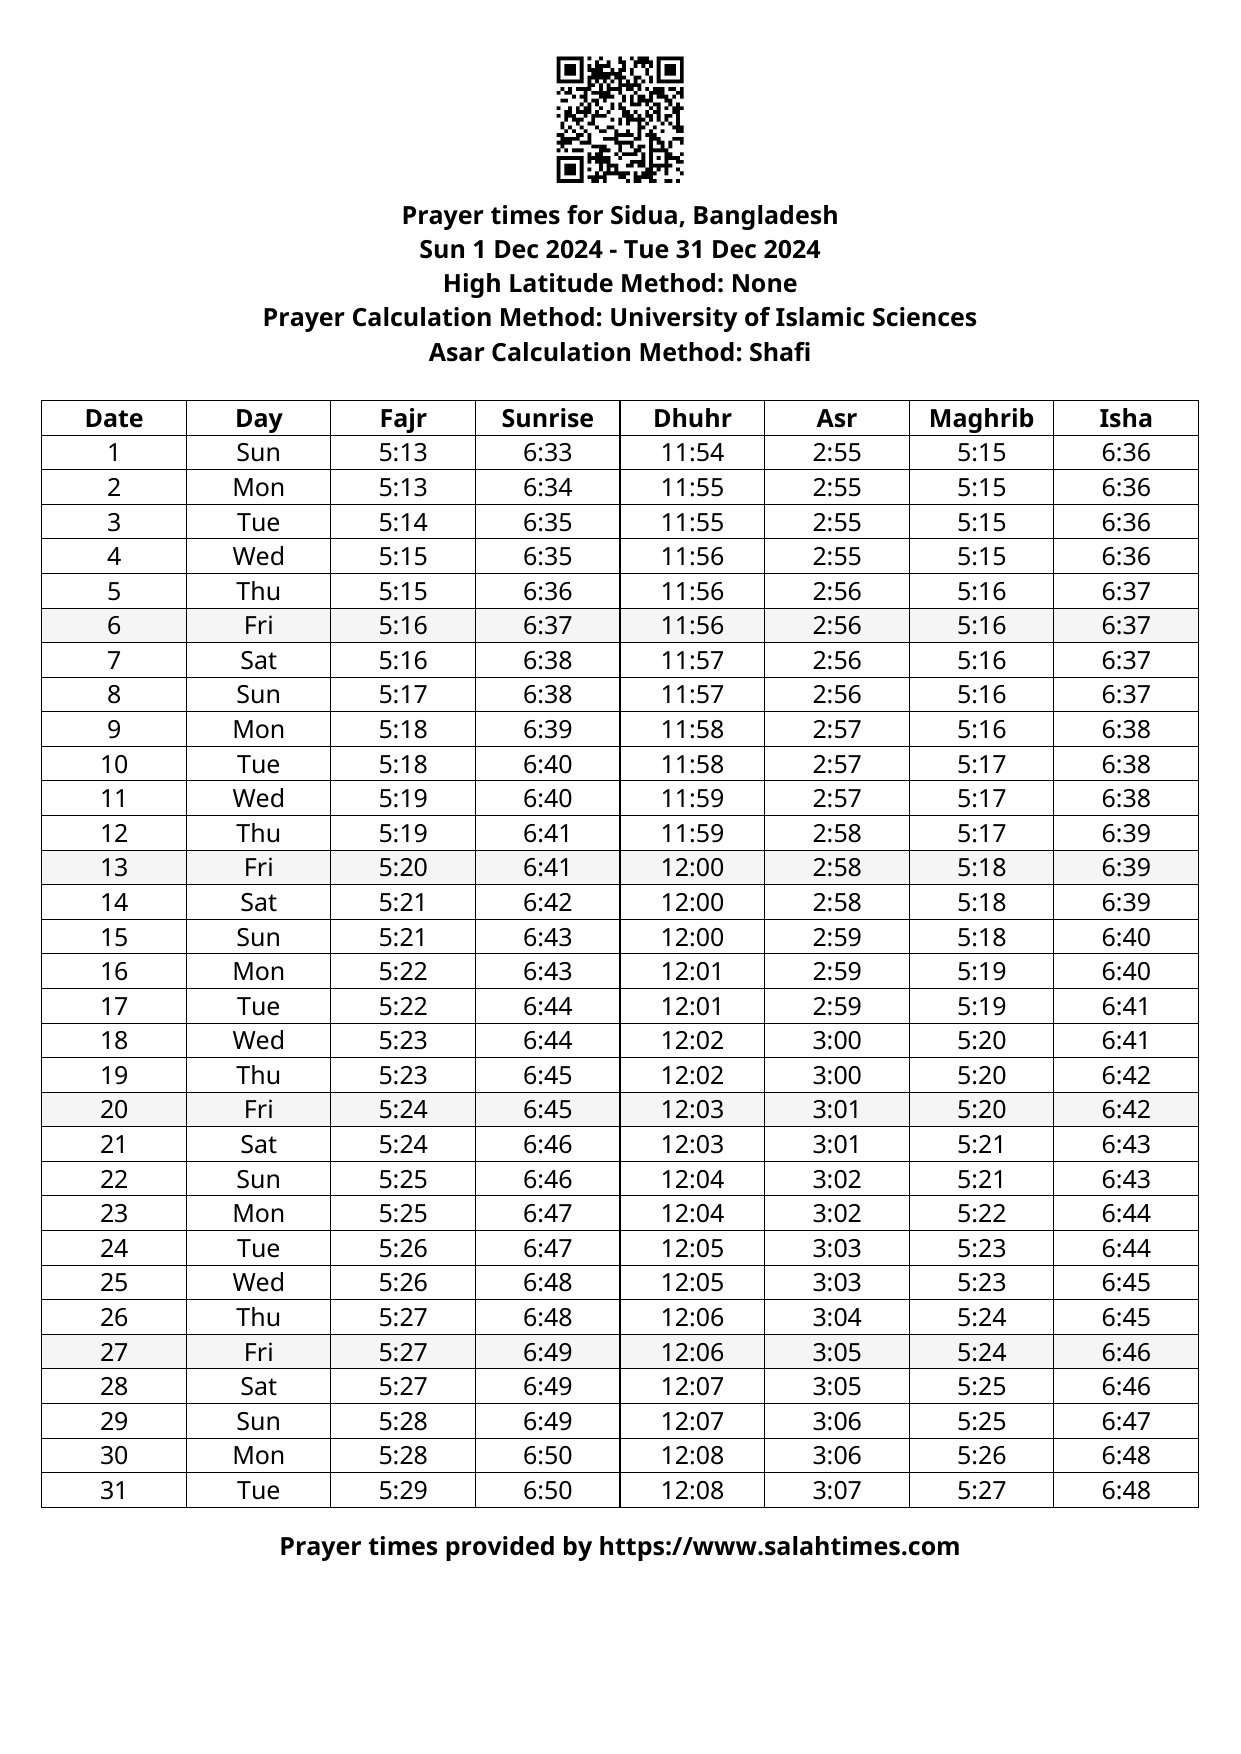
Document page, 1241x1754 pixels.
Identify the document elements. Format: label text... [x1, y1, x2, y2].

table_cell 6:46 [476, 1162, 619, 1195]
table_cell 18 [42, 1024, 186, 1057]
table_cell 11:57 [621, 678, 764, 711]
table_cell 5:23 [910, 1266, 1053, 1299]
table_header Date [42, 401, 186, 434]
table_cell 6:37 [1054, 574, 1198, 607]
table_cell 26 [42, 1300, 186, 1334]
table_cell 6:39 [1054, 816, 1198, 849]
table_header Fajr [331, 401, 475, 434]
table_cell 6:45 [1054, 1300, 1198, 1334]
table_cell 5:25 [331, 1196, 475, 1230]
table_cell 12:04 [621, 1196, 764, 1230]
table_cell 27 [42, 1335, 186, 1368]
table_cell 2:56 [765, 609, 909, 642]
table_cell 5:15 [910, 539, 1053, 573]
table_cell 5:25 [910, 1404, 1053, 1437]
table_cell 6:49 [476, 1404, 619, 1437]
table_cell 3:02 [765, 1162, 909, 1195]
table_cell 6:38 [1054, 712, 1198, 746]
table_cell 6:42 [1054, 1093, 1198, 1126]
table_cell 6:43 [476, 920, 619, 953]
table_cell 5:20 [910, 1024, 1053, 1057]
table_cell 6:47 [1054, 1404, 1198, 1437]
table_cell 9 [42, 712, 186, 746]
table_cell 23 [42, 1196, 186, 1230]
table_cell 5:27 [331, 1335, 475, 1368]
table_cell Sat [187, 643, 330, 677]
table_cell Fri [187, 1335, 330, 1368]
table_cell 3:05 [765, 1369, 909, 1403]
table_cell 5:16 [910, 574, 1053, 607]
table_cell Mon [187, 712, 330, 746]
table_cell 11:55 [621, 470, 764, 504]
table_cell 16 [42, 954, 186, 988]
table_cell 12:06 [621, 1300, 764, 1334]
table_cell Mon [187, 1439, 330, 1472]
table_cell 6:39 [1054, 851, 1198, 884]
table_cell 6:37 [476, 609, 619, 642]
table_cell 15 [42, 920, 186, 953]
table_cell 6:43 [1054, 1127, 1198, 1161]
table_header Asr [765, 401, 909, 434]
table_cell 5:20 [910, 1093, 1053, 1126]
table_cell 11:59 [621, 781, 764, 815]
table_cell 5:22 [331, 954, 475, 988]
table_cell 12:04 [621, 1162, 764, 1195]
table_cell 2:59 [765, 920, 909, 953]
table_cell Sun [187, 1404, 330, 1437]
table_cell Sat [187, 1127, 330, 1161]
table_cell 2:59 [765, 989, 909, 1022]
table_cell 2:55 [765, 436, 909, 469]
table_cell 12:05 [621, 1231, 764, 1264]
table_cell 2:57 [765, 712, 909, 746]
table_cell Wed [187, 539, 330, 573]
table_cell 2:56 [765, 678, 909, 711]
table_cell 6:46 [476, 1127, 619, 1161]
table_cell 24 [42, 1231, 186, 1264]
table_cell 5:27 [331, 1369, 475, 1403]
table_cell 6:44 [476, 989, 619, 1022]
table_cell 6:37 [1054, 643, 1198, 677]
table_cell 6:46 [1054, 1335, 1198, 1368]
table_cell 6:41 [1054, 1024, 1198, 1057]
table_cell 5:20 [331, 851, 475, 884]
table_header Day [187, 401, 330, 434]
table_cell Tue [187, 505, 330, 538]
table_cell 5:19 [910, 989, 1053, 1022]
table_cell 6:35 [476, 505, 619, 538]
table_cell 2:59 [765, 954, 909, 988]
table_cell 6:37 [1054, 678, 1198, 711]
table_cell 5:13 [331, 470, 475, 504]
table_cell 5:28 [331, 1404, 475, 1437]
table_cell 6:44 [1054, 1231, 1198, 1264]
table_cell Wed [187, 781, 330, 815]
table_header Sunrise [476, 401, 619, 434]
table_cell 6:41 [476, 851, 619, 884]
table_cell 6:50 [476, 1439, 619, 1472]
table_cell 3 [42, 505, 186, 538]
table_header Isha [1054, 401, 1198, 434]
table_cell Sun [187, 1162, 330, 1195]
table_cell 5:21 [910, 1127, 1053, 1161]
table_cell Mon [187, 1196, 330, 1230]
table_cell 6:36 [1054, 470, 1198, 504]
table_cell 2:58 [765, 885, 909, 919]
table_cell Sun [187, 436, 330, 469]
table_cell 6:47 [476, 1196, 619, 1230]
table_cell Fri [187, 851, 330, 884]
table_cell 2:56 [765, 643, 909, 677]
table_cell 5:17 [910, 747, 1053, 780]
picture [542, 41, 699, 198]
table_cell 31 [42, 1473, 186, 1507]
table_cell 5:17 [910, 816, 1053, 849]
table_cell 2:55 [765, 539, 909, 573]
table_cell 5:16 [331, 609, 475, 642]
table_cell 6:40 [1054, 954, 1198, 988]
table_cell 6:48 [476, 1266, 619, 1299]
table_cell 5:20 [910, 1058, 1053, 1092]
table_cell 6:49 [476, 1369, 619, 1403]
table_cell Mon [187, 954, 330, 988]
text Prayer times for Sidua, Bangladesh [42, 198, 1198, 232]
table_cell 6:42 [476, 885, 619, 919]
table_cell 6:38 [476, 643, 619, 677]
table_cell 6:38 [476, 678, 619, 711]
table_cell 3:01 [765, 1093, 909, 1126]
table_cell 2 [42, 470, 186, 504]
table_cell Tue [187, 989, 330, 1022]
table_cell 5 [42, 574, 186, 607]
table_cell 5:26 [331, 1266, 475, 1299]
table_cell Tue [187, 1473, 330, 1507]
table_cell 25 [42, 1266, 186, 1299]
text High Latitude Method: None [42, 266, 1198, 300]
table_cell 3:03 [765, 1266, 909, 1299]
table_cell 3:01 [765, 1127, 909, 1161]
table_cell 5:24 [910, 1300, 1053, 1334]
table_cell 6:36 [1054, 539, 1198, 573]
table_cell 12 [42, 816, 186, 849]
table_cell 12:08 [621, 1439, 764, 1472]
table_cell 11:58 [621, 712, 764, 746]
table_cell 11:55 [621, 505, 764, 538]
table_cell Sat [187, 885, 330, 919]
table_cell 12:05 [621, 1266, 764, 1299]
table_cell 12:06 [621, 1335, 764, 1368]
table_cell 5:15 [910, 505, 1053, 538]
table_cell 14 [42, 885, 186, 919]
table_cell 12:01 [621, 954, 764, 988]
table_cell 11:58 [621, 747, 764, 780]
table_cell Sun [187, 678, 330, 711]
table_cell 6:43 [1054, 1162, 1198, 1195]
table_cell 3:00 [765, 1024, 909, 1057]
table_cell Thu [187, 816, 330, 849]
table_cell 5:18 [910, 851, 1053, 884]
table_header Dhuhr [621, 401, 764, 434]
table_cell Fri [187, 609, 330, 642]
table_cell 3:00 [765, 1058, 909, 1092]
text Prayer Calculation Method: University of Islamic Sciences [42, 300, 1198, 334]
table_cell 5:29 [331, 1473, 475, 1507]
table_cell Wed [187, 1266, 330, 1299]
table_cell 5:16 [910, 712, 1053, 746]
table_cell Mon [187, 470, 330, 504]
table_cell 5:14 [331, 505, 475, 538]
table_cell 5:13 [331, 436, 475, 469]
table_cell 5:19 [910, 954, 1053, 988]
table_cell 30 [42, 1439, 186, 1472]
table_cell 5:19 [331, 781, 475, 815]
table_cell 5:18 [910, 920, 1053, 953]
table_cell 6:40 [476, 781, 619, 815]
table_cell 11 [42, 781, 186, 815]
table_cell 5:27 [910, 1473, 1053, 1507]
table_cell 2:58 [765, 851, 909, 884]
table_cell 12:00 [621, 885, 764, 919]
table_cell 5:26 [910, 1439, 1053, 1472]
table_cell 6:38 [1054, 781, 1198, 815]
table_cell 29 [42, 1404, 186, 1437]
table_cell 5:24 [331, 1093, 475, 1126]
table_cell 12:03 [621, 1093, 764, 1126]
table_cell 5:23 [331, 1024, 475, 1057]
table_cell 6:42 [1054, 1058, 1198, 1092]
table_cell 6:33 [476, 436, 619, 469]
table_cell 12:00 [621, 920, 764, 953]
table_cell 5:27 [331, 1300, 475, 1334]
table_cell 5:18 [331, 712, 475, 746]
table_cell 5:21 [331, 885, 475, 919]
table_cell 6:36 [1054, 436, 1198, 469]
table_cell 20 [42, 1093, 186, 1126]
table_cell 5:25 [331, 1162, 475, 1195]
table_cell 2:55 [765, 470, 909, 504]
table_cell 6:35 [476, 539, 619, 573]
table_cell 5:24 [910, 1335, 1053, 1368]
table_cell Wed [187, 1024, 330, 1057]
table_cell 5:23 [910, 1231, 1053, 1264]
table_cell 12:07 [621, 1404, 764, 1437]
table_cell 6:37 [1054, 609, 1198, 642]
table_cell Thu [187, 1300, 330, 1334]
table_cell 2:57 [765, 781, 909, 815]
table_cell 5:21 [910, 1162, 1053, 1195]
table_cell Sat [187, 1369, 330, 1403]
table_cell 12:07 [621, 1369, 764, 1403]
table_cell 5:23 [331, 1058, 475, 1092]
text Prayer times provided by https://www.salahtimes.com [42, 1528, 1198, 1563]
table_cell 6:39 [1054, 885, 1198, 919]
table_cell 12:01 [621, 989, 764, 1022]
table_cell 6:50 [476, 1473, 619, 1507]
table_cell 6:44 [476, 1024, 619, 1057]
table_cell 6 [42, 609, 186, 642]
table_cell 5:18 [331, 747, 475, 780]
table_cell 2:55 [765, 505, 909, 538]
table_cell 5:25 [910, 1369, 1053, 1403]
table_cell 6:45 [1054, 1266, 1198, 1299]
table_cell 5:18 [910, 885, 1053, 919]
table_cell 11:56 [621, 574, 764, 607]
table_cell 5:21 [331, 920, 475, 953]
table_cell 6:39 [476, 712, 619, 746]
table_cell 6:46 [1054, 1369, 1198, 1403]
table_cell 5:16 [910, 643, 1053, 677]
table_cell 6:43 [476, 954, 619, 988]
table_cell 5:26 [331, 1231, 475, 1264]
table_cell 3:02 [765, 1196, 909, 1230]
table_cell 1 [42, 436, 186, 469]
table_cell 11:59 [621, 816, 764, 849]
table_cell 22 [42, 1162, 186, 1195]
table_cell 3:04 [765, 1300, 909, 1334]
table_cell 3:05 [765, 1335, 909, 1368]
table_cell 3:03 [765, 1231, 909, 1264]
table_cell 6:49 [476, 1335, 619, 1368]
table_cell 5:15 [331, 539, 475, 573]
table_cell 6:36 [476, 574, 619, 607]
table_cell 28 [42, 1369, 186, 1403]
table_cell 5:16 [331, 643, 475, 677]
table_cell 12:02 [621, 1024, 764, 1057]
table_cell 6:44 [1054, 1196, 1198, 1230]
table_cell 3:06 [765, 1404, 909, 1437]
table_cell 5:16 [910, 609, 1053, 642]
table_cell 6:38 [1054, 747, 1198, 780]
table_cell Sun [187, 920, 330, 953]
table_cell Tue [187, 747, 330, 780]
table_cell 6:48 [476, 1300, 619, 1334]
table_cell 12:03 [621, 1127, 764, 1161]
table_cell 3:07 [765, 1473, 909, 1507]
table_cell 19 [42, 1058, 186, 1092]
table_cell 11:56 [621, 609, 764, 642]
table_cell Tue [187, 1231, 330, 1264]
table_cell 5:22 [910, 1196, 1053, 1230]
table_cell 2:58 [765, 816, 909, 849]
table_cell 7 [42, 643, 186, 677]
table_cell 8 [42, 678, 186, 711]
table_cell 6:48 [1054, 1439, 1198, 1472]
table_cell 11:56 [621, 539, 764, 573]
table_cell 11:57 [621, 643, 764, 677]
table_cell 5:22 [331, 989, 475, 1022]
table_cell 2:56 [765, 574, 909, 607]
table_cell 11:54 [621, 436, 764, 469]
table_cell 6:41 [476, 816, 619, 849]
table_cell 6:48 [1054, 1473, 1198, 1507]
table_cell 6:36 [1054, 505, 1198, 538]
table_cell 6:40 [476, 747, 619, 780]
table_cell 6:41 [1054, 989, 1198, 1022]
table_cell 10 [42, 747, 186, 780]
table_cell 5:15 [910, 470, 1053, 504]
table_cell 5:28 [331, 1439, 475, 1472]
table_cell 17 [42, 989, 186, 1022]
text Sun 1 Dec 2024 - Tue 31 Dec 2024 [42, 232, 1198, 266]
table_cell 6:40 [1054, 920, 1198, 953]
table_cell 5:16 [910, 678, 1053, 711]
table_cell 13 [42, 851, 186, 884]
table_cell 12:08 [621, 1473, 764, 1507]
table_cell 4 [42, 539, 186, 573]
text Asar Calculation Method: Shafi [42, 334, 1198, 368]
table_cell 6:47 [476, 1231, 619, 1264]
table_cell 3:06 [765, 1439, 909, 1472]
table_cell 21 [42, 1127, 186, 1161]
table_cell Thu [187, 1058, 330, 1092]
table_cell 2:57 [765, 747, 909, 780]
table_cell 5:17 [331, 678, 475, 711]
table_cell 12:02 [621, 1058, 764, 1092]
table_cell 6:45 [476, 1058, 619, 1092]
table_cell 6:34 [476, 470, 619, 504]
table_cell 5:15 [331, 574, 475, 607]
table_cell 5:19 [331, 816, 475, 849]
table_cell 5:17 [910, 781, 1053, 815]
table_header Maghrib [910, 401, 1053, 434]
table_cell 5:15 [910, 436, 1053, 469]
table_cell Fri [187, 1093, 330, 1126]
table_cell 6:45 [476, 1093, 619, 1126]
table_cell 5:24 [331, 1127, 475, 1161]
table_cell Thu [187, 574, 330, 607]
table_cell 12:00 [621, 851, 764, 884]
